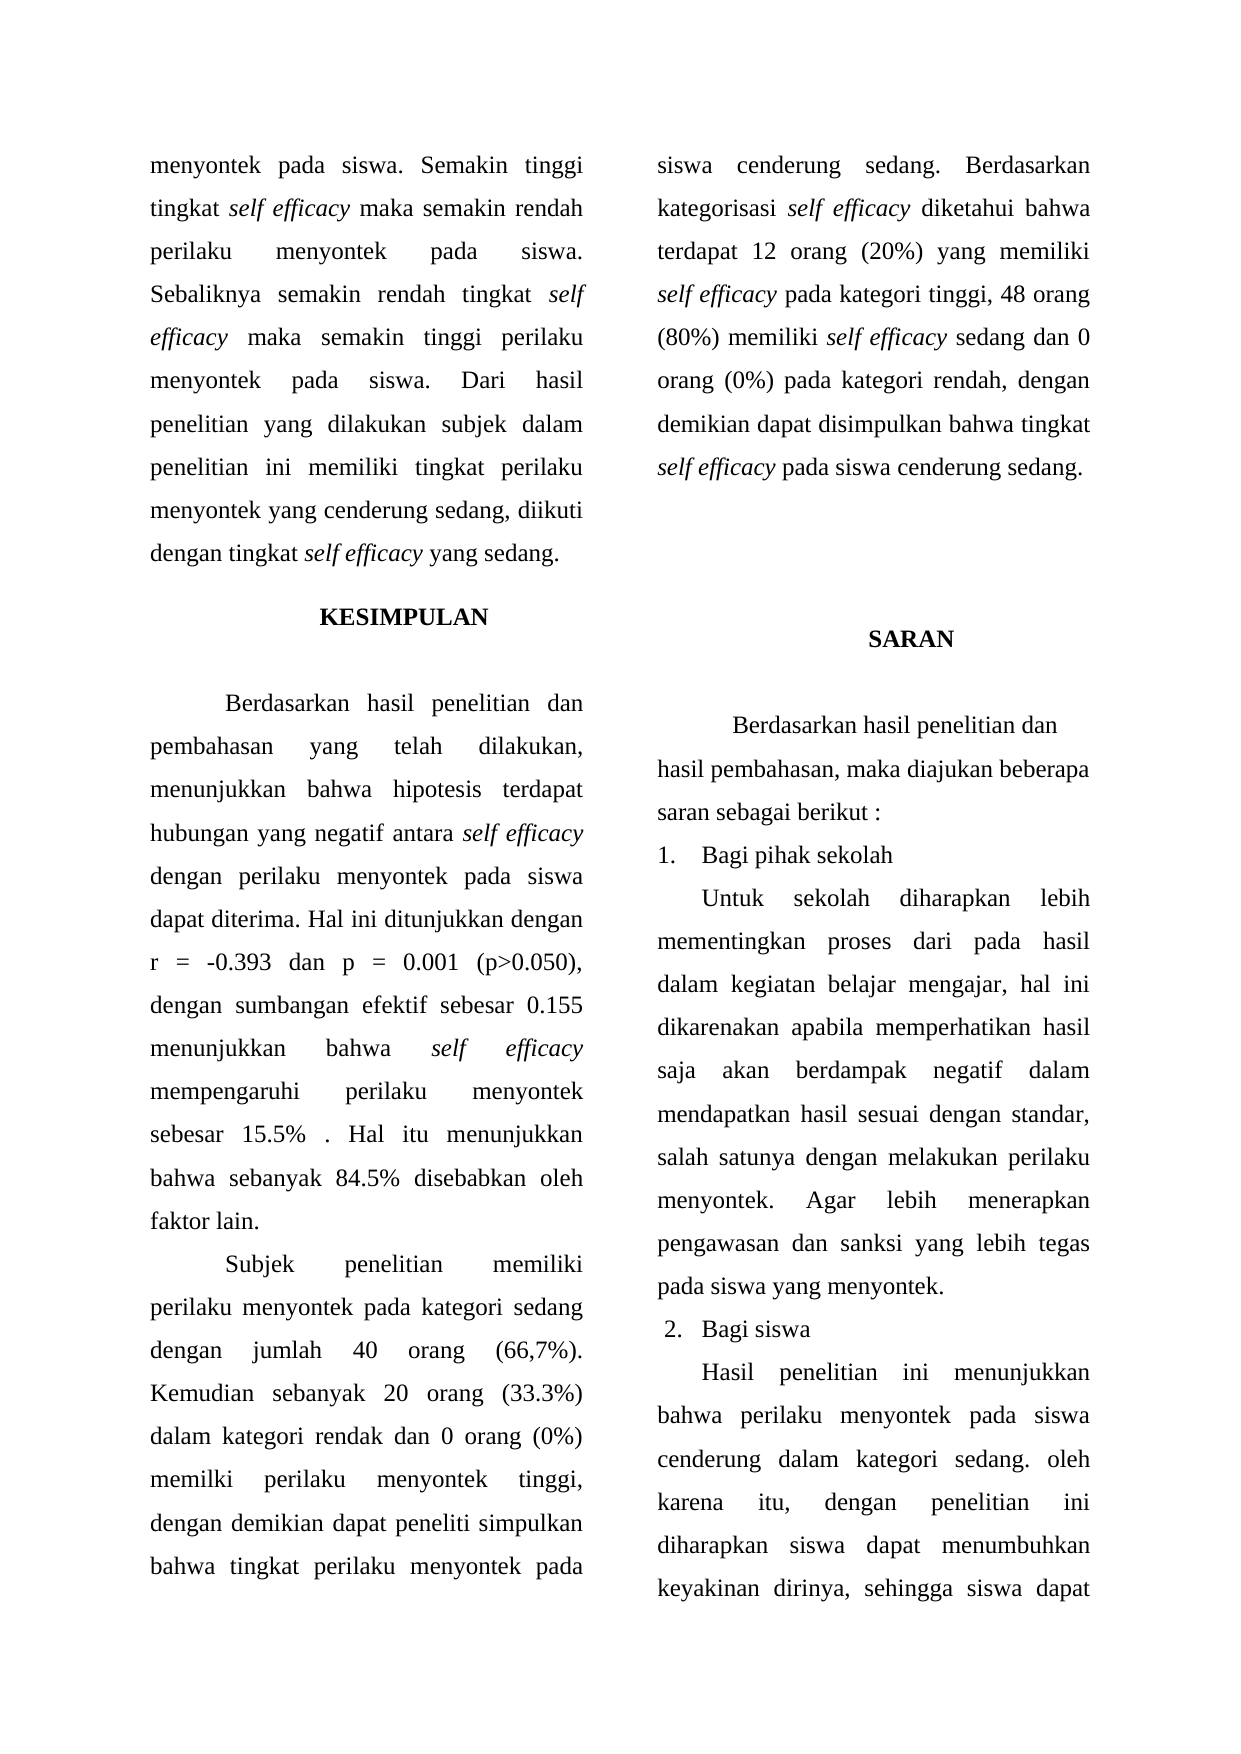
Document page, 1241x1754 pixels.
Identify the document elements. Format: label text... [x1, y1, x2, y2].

list Bagi siswa [664, 1314, 1090, 1343]
text Berdasarkan hasil penelitian dan hasil pembahasan, maka diajukan beberapa saran sebagai berikut : [657, 711, 1090, 826]
text SARAN [657, 624, 1090, 653]
text Untuk sekolah diharapkan lebih mementingkan proses dari pada hasil dalam kegiatan belajar mengajar, hal ini dikarenakan apabila memperhatikan hasil saja akan berdampak negatif dalam mendapatkan hasil sesuai dengan standar, salah satunya dengan melakukan perilaku menyontek. Agar lebih menerapkan pengawasan dan sanksi yang lebih tegas pada siswa yang menyontek. [657, 883, 1090, 1300]
text Berdasarkan hasil penelitian dan pembahasan yang telah dilakukan, menunjukkan bahwa hipotesis terdapat hubungan yang negatif antara self efficacy dengan perilaku menyontek pada siswa dapat diterima. Hal ini ditunjukkan dengan r = -0.393 dan p = 0.001 (p>0.050), dengan sumbangan efektif sebesar 0.155 menunjukkan bahwa self efficacy mempengaruhi perilaku menyontek sebesar 15.5% . Hal itu menunjukkan bahwa sebanyak 84.5% disebabkan oleh faktor lain. [150, 688, 583, 1234]
text Subjek penelitian memiliki perilaku menyontek pada kategori sedang dengan jumlah 40 orang (66,7%). Kemudian sebanyak 20 orang (33.3%) dalam kategori rendak dan 0 orang (0%) memilki perilaku menyontek tinggi, dengan demikian dapat peneliti simpulkan bahwa tingkat perilaku menyontek pada siswa cenderung sedang. Berdasarkan kategorisasi self efficacy diketahui bahwa terdapat 12 orang (20%) yang memiliki self efficacy pada kategori tinggi, 48 orang (80%) memiliki self efficacy sedang dan 0 orang (0%) pada kategori rendah, dengan demikian dapat disimpulkan bahwa tingkat self efficacy pada siswa cenderung sedang. [657, 150, 1090, 481]
text KESIMPULAN [150, 602, 583, 631]
text Subjek penelitian memiliki perilaku menyontek pada kategori sedang dengan jumlah 40 orang (66,7%). Kemudian sebanyak 20 orang (33.3%) dalam kategori rendak dan 0 orang (0%) memilki perilaku menyontek tinggi, dengan demikian dapat peneliti simpulkan bahwa tingkat perilaku menyontek pada siswa cenderung sedang. Berdasarkan kategorisasi self efficacy diketahui bahwa terdapat 12 orang (20%) yang memiliki self efficacy pada kategori tinggi, 48 orang (80%) memiliki self efficacy sedang dan 0 orang (0%) pada kategori rendah, dengan demikian dapat disimpulkan bahwa tingkat self efficacy pada siswa cenderung sedang. [150, 1249, 583, 1579]
list Bagi pihak sekolah [657, 840, 1090, 869]
